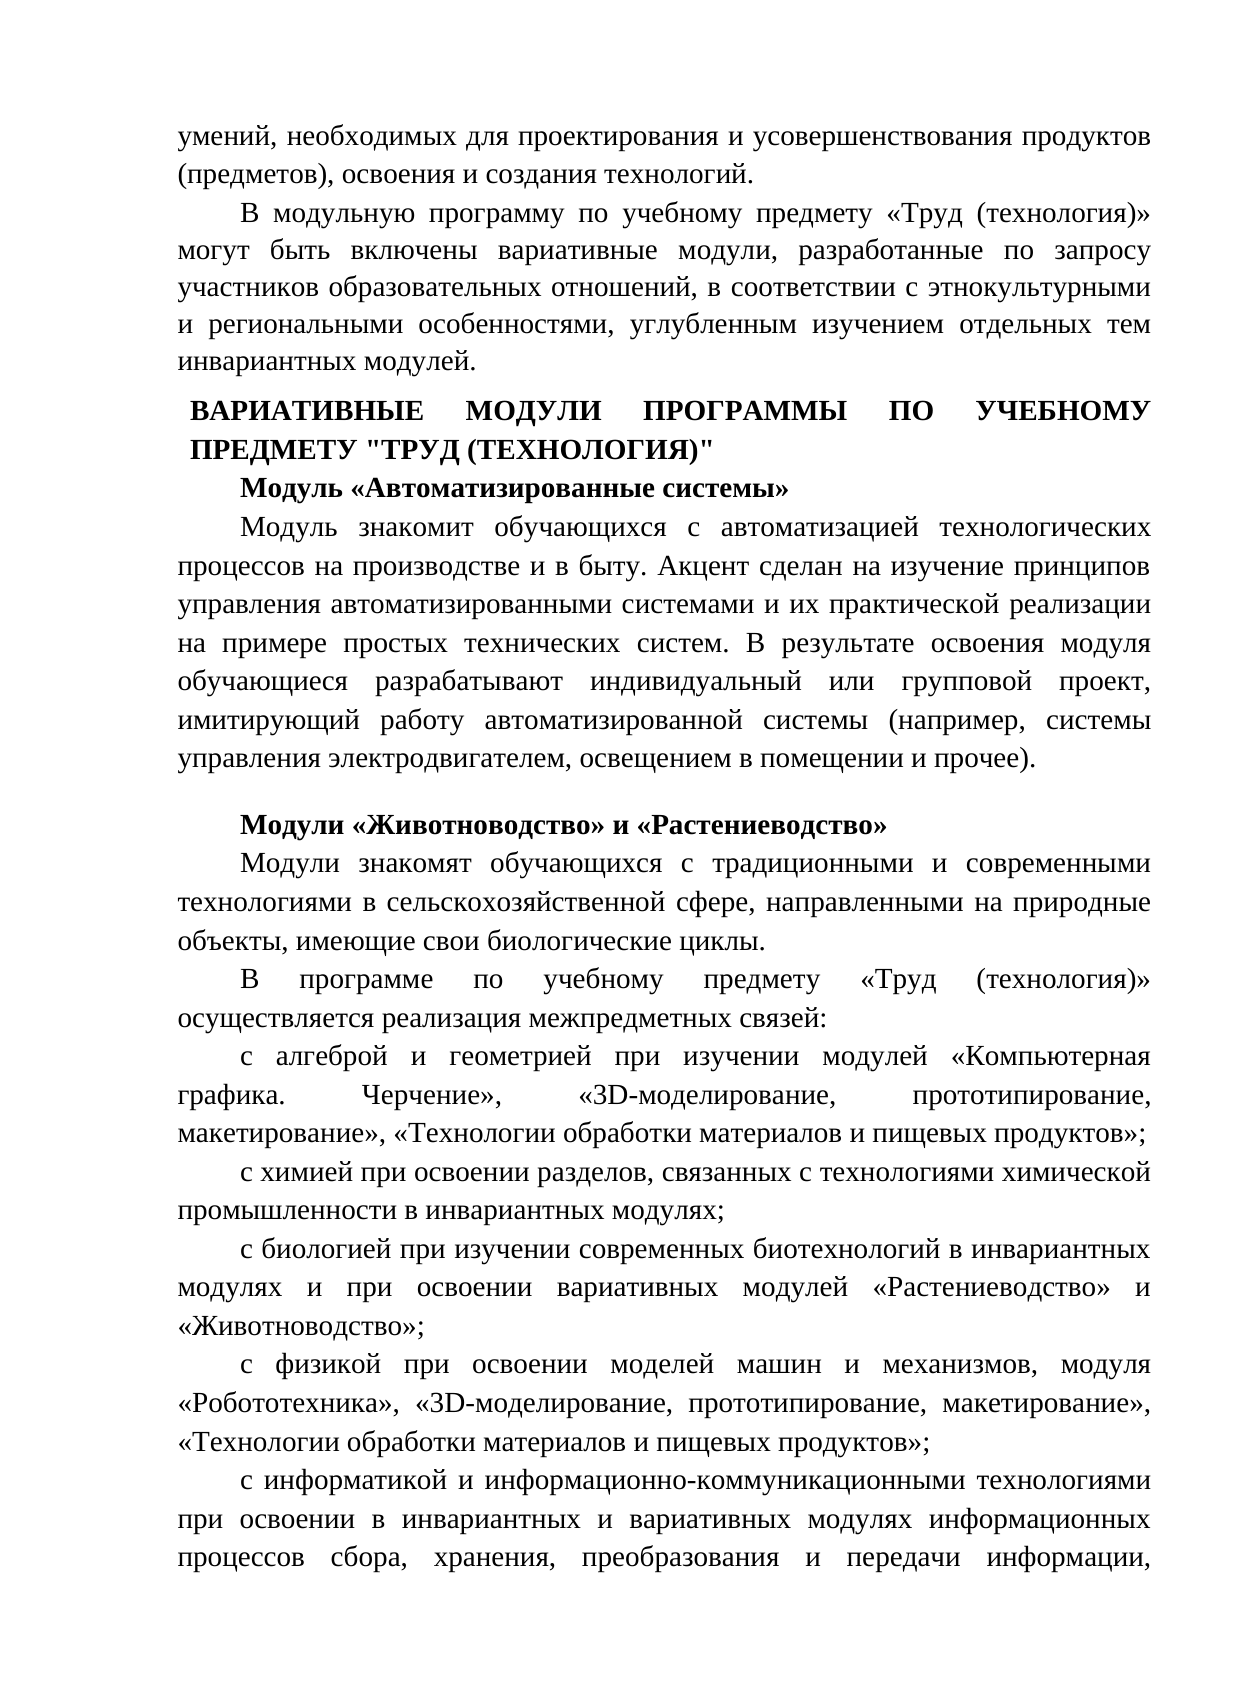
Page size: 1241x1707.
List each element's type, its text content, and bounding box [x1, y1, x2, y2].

text Модули знакомят обучающихся с традиционными и современными технологиями в сельскохозяйственной сфере, направленными на природные объекты, имеющие свои биологические циклы. [177, 846, 1152, 956]
text с физикой при освоении моделей машин и механизмов, модуля «Робототехника», «3D-моделирование, прототипирование, макетирование», «Технологии обработки материалов и пищевых продуктов»; [177, 1347, 1152, 1457]
text В модульную программу по учебному предмету «Труд (технология)» могут быть включены вариативные модули, разработанные по запросу участников образовательных отношений, в соответствии с этнокультурными и региональными особенностями, углубленным изучением отдельных тем инвариантных модулей. [177, 195, 1152, 376]
text Модуль «Автоматизированные системы» [177, 471, 1152, 504]
text с алгеброй и геометрией при изучении модулей «Компьютерная графика. Черчение», «3D-моделирование, прототипирование, макетирование», «Технологии обработки материалов и пищевых продуктов»; [177, 1038, 1152, 1149]
text Модуль знакомит обучающихся с автоматизацией технологических процессов на производстве и в быту. Акцент сделан на изучение принципов управления автоматизированными системами и их практической реализации на примере простых технических систем. В результате освоения модуля обучающиеся разрабатывают индивидуальный или групповой проект, имитирующий работу автоматизированной системы (например, системы управления электродвигателем, освещением в помещении и прочее). [177, 509, 1152, 774]
text с химией при освоении разделов, связанных с технологиями химической промышленности в инвариантных модулях; [177, 1154, 1152, 1226]
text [177, 1462, 1152, 1573]
text Модули «Животноводство» и «Растениеводство» [177, 807, 1152, 841]
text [177, 118, 1152, 190]
text В программе по учебному предмету «Труд (технология)» осуществляется реализация межпредметных связей: [177, 961, 1152, 1033]
text ВАРИАТИВНЫЕ МОДУЛИ ПРОГРАММЫ ПО УЧЕБНОМУ ПРЕДМЕТУ "ТРУД (ТЕХНОЛОГИЯ)" [190, 393, 1152, 466]
text с биологией при изучении современных биотехнологий в инвариантных модулях и при освоении вариативных модулей «Растениеводство» и «Животноводство»; [177, 1231, 1152, 1342]
